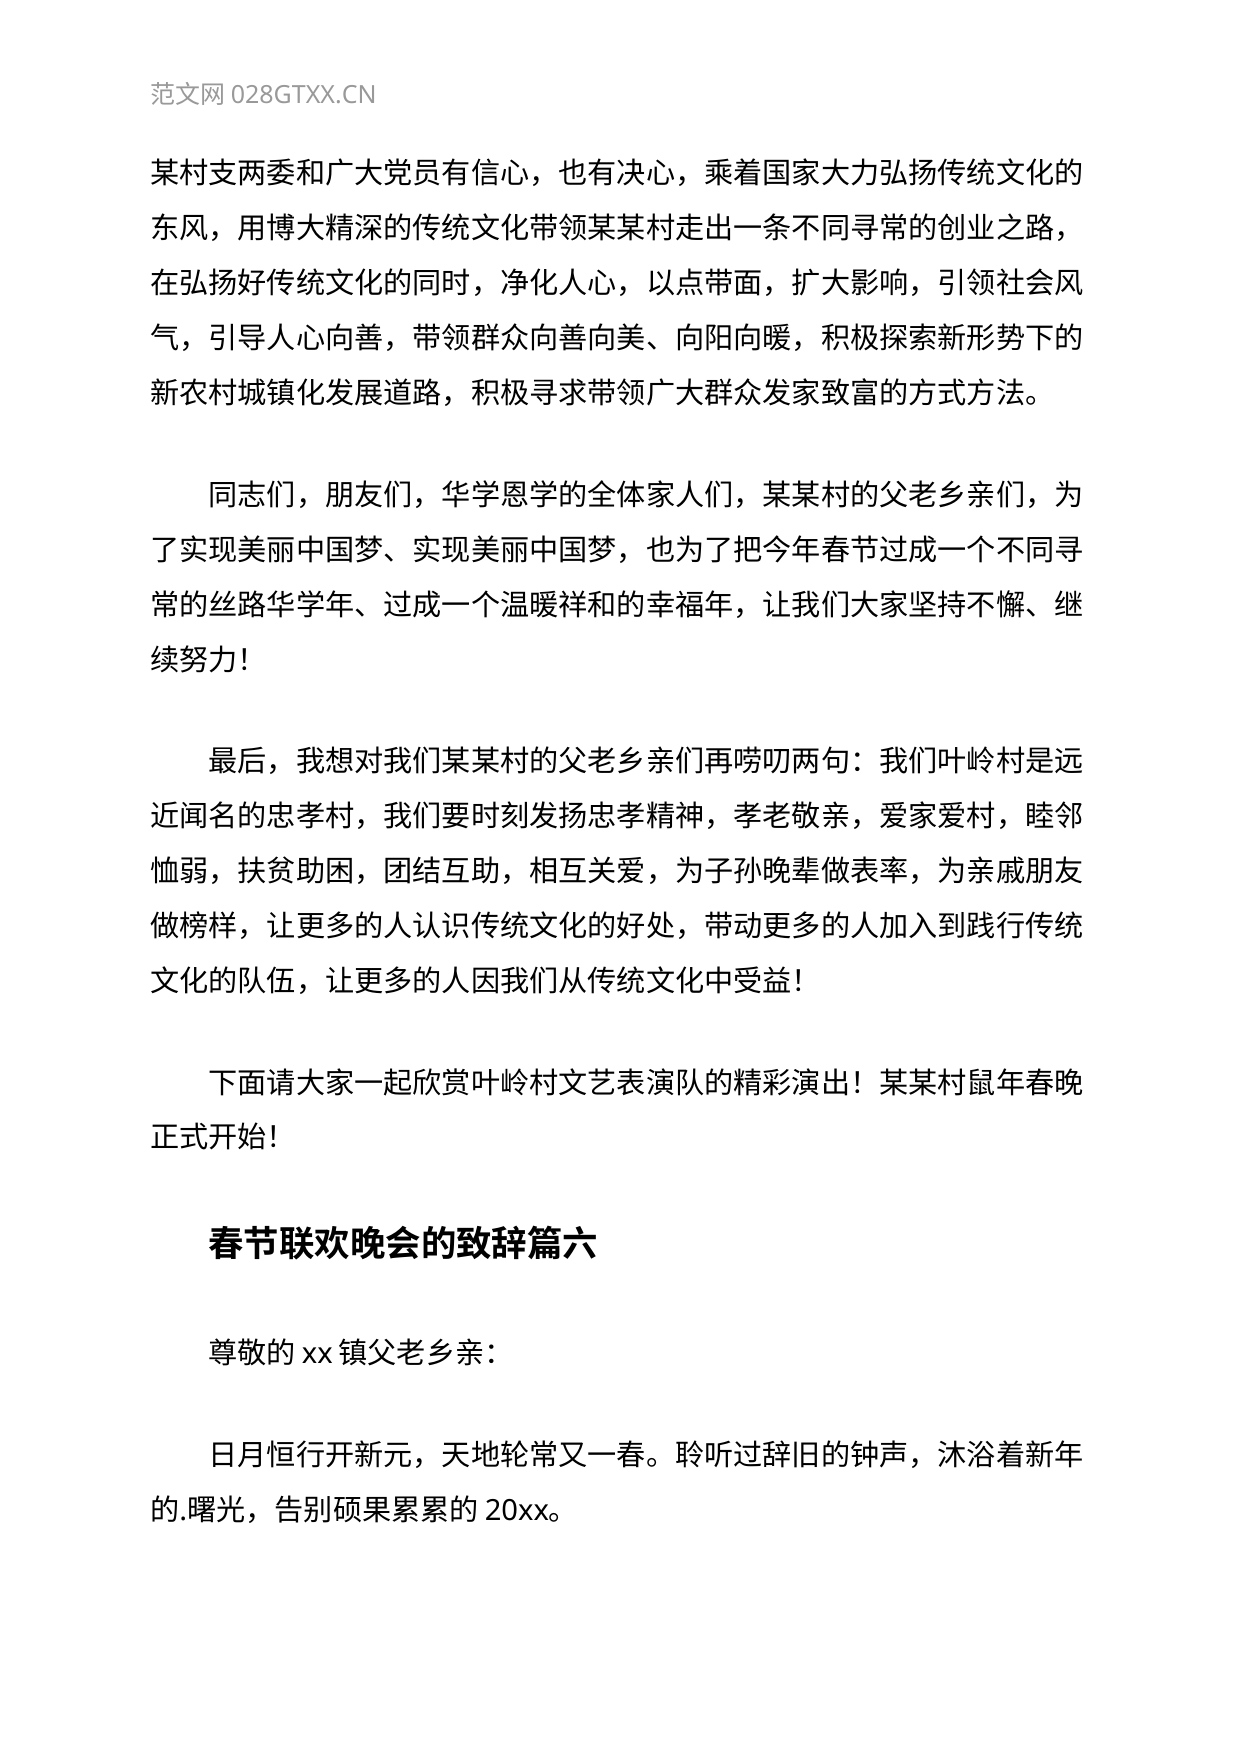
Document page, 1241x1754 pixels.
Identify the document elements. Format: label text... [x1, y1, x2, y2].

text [150, 150, 1090, 412]
text 日月恒行开新元，天地轮常又一春。聆听过辞旧的钟声，沐浴着新年的.曙光，告别硕果累累的20xx。 [150, 1431, 1090, 1528]
text 同志们，朋友们，华学恩学的全体家人们，某某村的父老乡亲们，为了实现美丽中国梦、实现美丽中国梦，也为了把今年春节过成一个不同寻常的丝路华学年、过成一个温暖祥和的幸福年，让我们大家坚持不懈、继续努力！ [150, 471, 1090, 678]
text 尊敬的xx镇父老乡亲： [150, 1329, 1090, 1372]
text 最后，我想对我们某某村的父老乡亲们再唠叨两句：我们叶岭村是远近闻名的忠孝村，我们要时刻发扬忠孝精神，孝老敬亲，爱家爱村，睦邻恤弱，扶贫助困，团结互助，相互关爱，为子孙晚辈做表率，为亲戚朋友做榜样，让更多的人认识传统文化的好处，带动更多的人加入到践行传统文化的队伍，让更多的人因我们从传统文化中受益！ [150, 738, 1090, 1000]
text 春节联欢晚会的致辞篇六 [150, 1216, 1090, 1267]
text 下面请大家一起欣赏叶岭村文艺表演队的精彩演出！某某村鼠年春晚正式开始！ [150, 1059, 1090, 1156]
